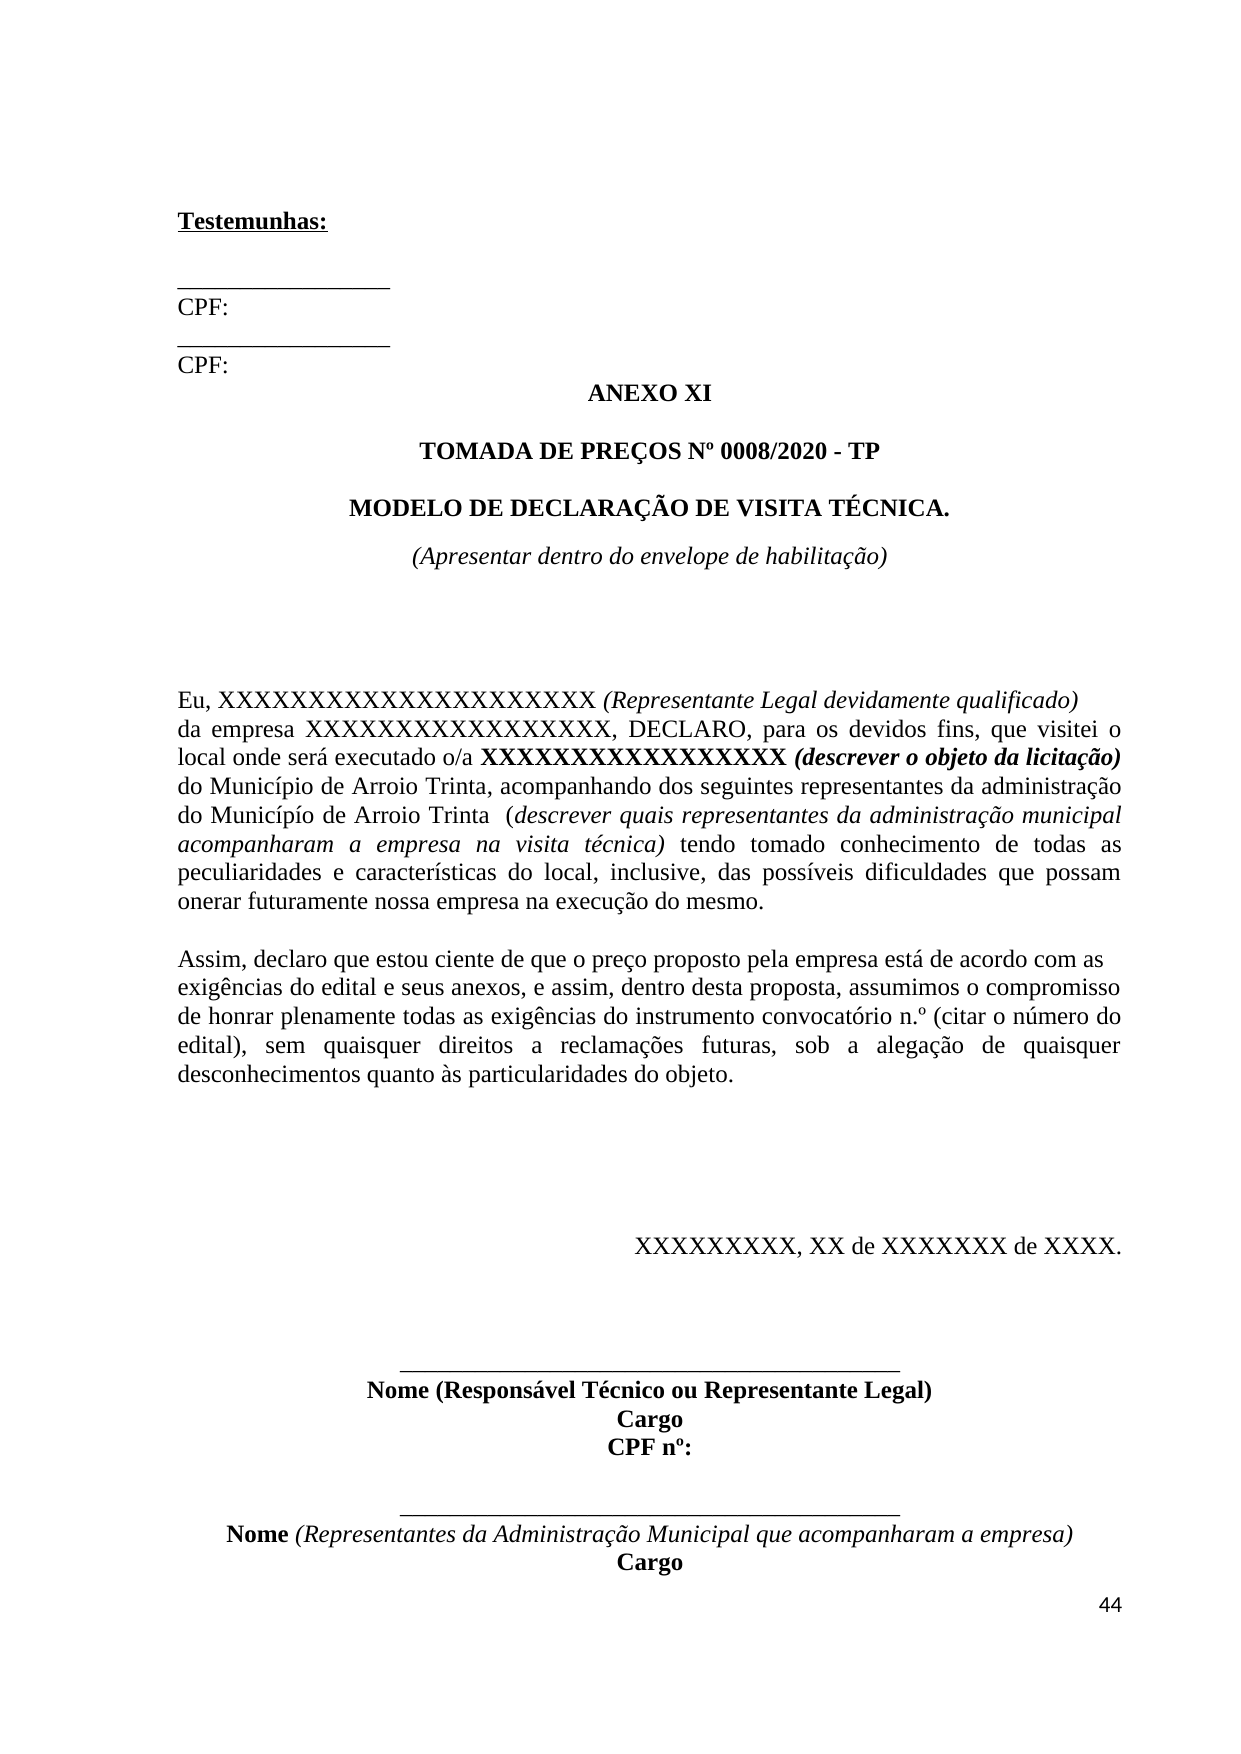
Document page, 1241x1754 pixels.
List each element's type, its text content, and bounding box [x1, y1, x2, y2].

text TOMADA DE PREÇOS Nº 0008/2020 - TP [177, 436, 1122, 465]
text Cargo [177, 1547, 1122, 1576]
text Eu, XXXXXXXXXXXXXXXXXXXXX (Representante Legal devidamente qualificado) [177, 685, 1122, 714]
text XXXXXXXXX, XX de XXXXXXX de XXXX. [177, 1231, 1122, 1260]
text Testemunhas: [177, 206, 1122, 235]
text CPF nº: [177, 1432, 1122, 1461]
text exigências do edital e seus anexos, e assim, dentro desta proposta, assumimos o compromisso de honrar plenamente todas as exigências do instrumento convocatório n.º (citar o número do edital), sem quaisquer direitos a reclamações futuras, sob a alegação de quaisquer desconhecimentos quanto às particularidades do objeto. [177, 972, 1122, 1087]
text MODELO DE DECLARAÇÃO DE VISITA TÉCNICA. [177, 493, 1122, 522]
text _________________ [177, 263, 1122, 292]
text ________________________________________ [177, 1490, 1122, 1519]
text ANEXO XI [177, 378, 1122, 407]
text CPF: [177, 292, 1122, 321]
text Nome (Representantes da Administração Municipal que acompanharam a empresa) [177, 1519, 1122, 1547]
text ________________________________________ [177, 1346, 1122, 1375]
text da empresa XXXXXXXXXXXXXXXXX, DECLARO, para os devidos fins, que visitei o local onde será executado o/a XXXXXXXXXXXXXXXXX (descrever o objeto da licitação) do Município de Arroio Trinta, acompanhando dos seguintes representantes da administração do Municípío de Arroio Trinta (descrever quais representantes da administração municipal acompanharam a empresa na visita técnica) tendo tomado conhecimento de todas as peculiaridades e características do local, inclusive, das possíveis dificuldades que possam onerar futuramente nossa empresa na execução do mesmo. [177, 714, 1122, 915]
text _________________ [177, 321, 1122, 350]
text Assim, declaro que estou ciente de que o preço proposto pela empresa está de acordo com as [177, 944, 1122, 972]
text Cargo [177, 1404, 1122, 1432]
text (Apresentar dentro do envelope de habilitação) [177, 541, 1122, 570]
text Nome (Responsável Técnico ou Representante Legal) [177, 1375, 1122, 1404]
text CPF: [177, 350, 1122, 378]
